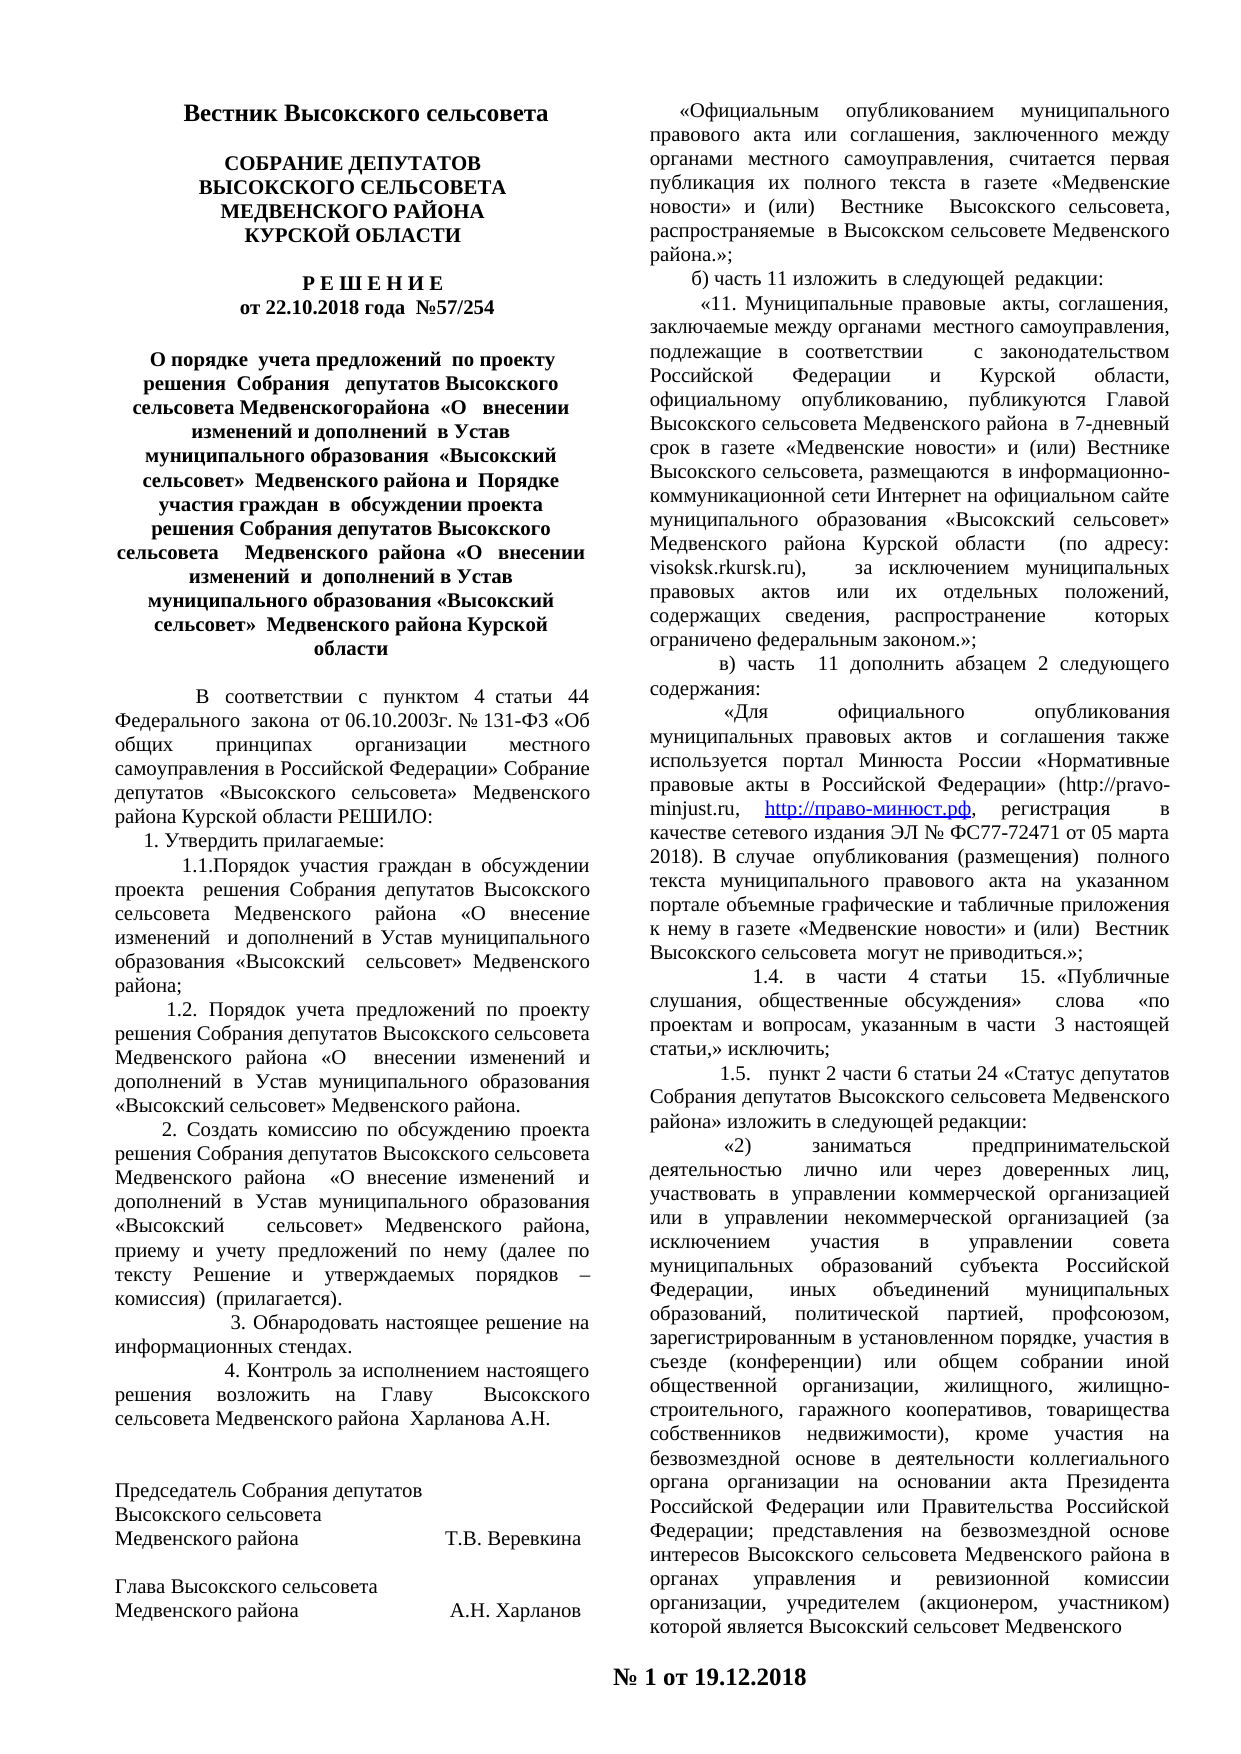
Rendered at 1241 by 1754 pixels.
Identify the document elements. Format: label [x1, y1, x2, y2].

table_header [103, 74, 602, 1695]
table_header [602, 74, 1181, 1695]
